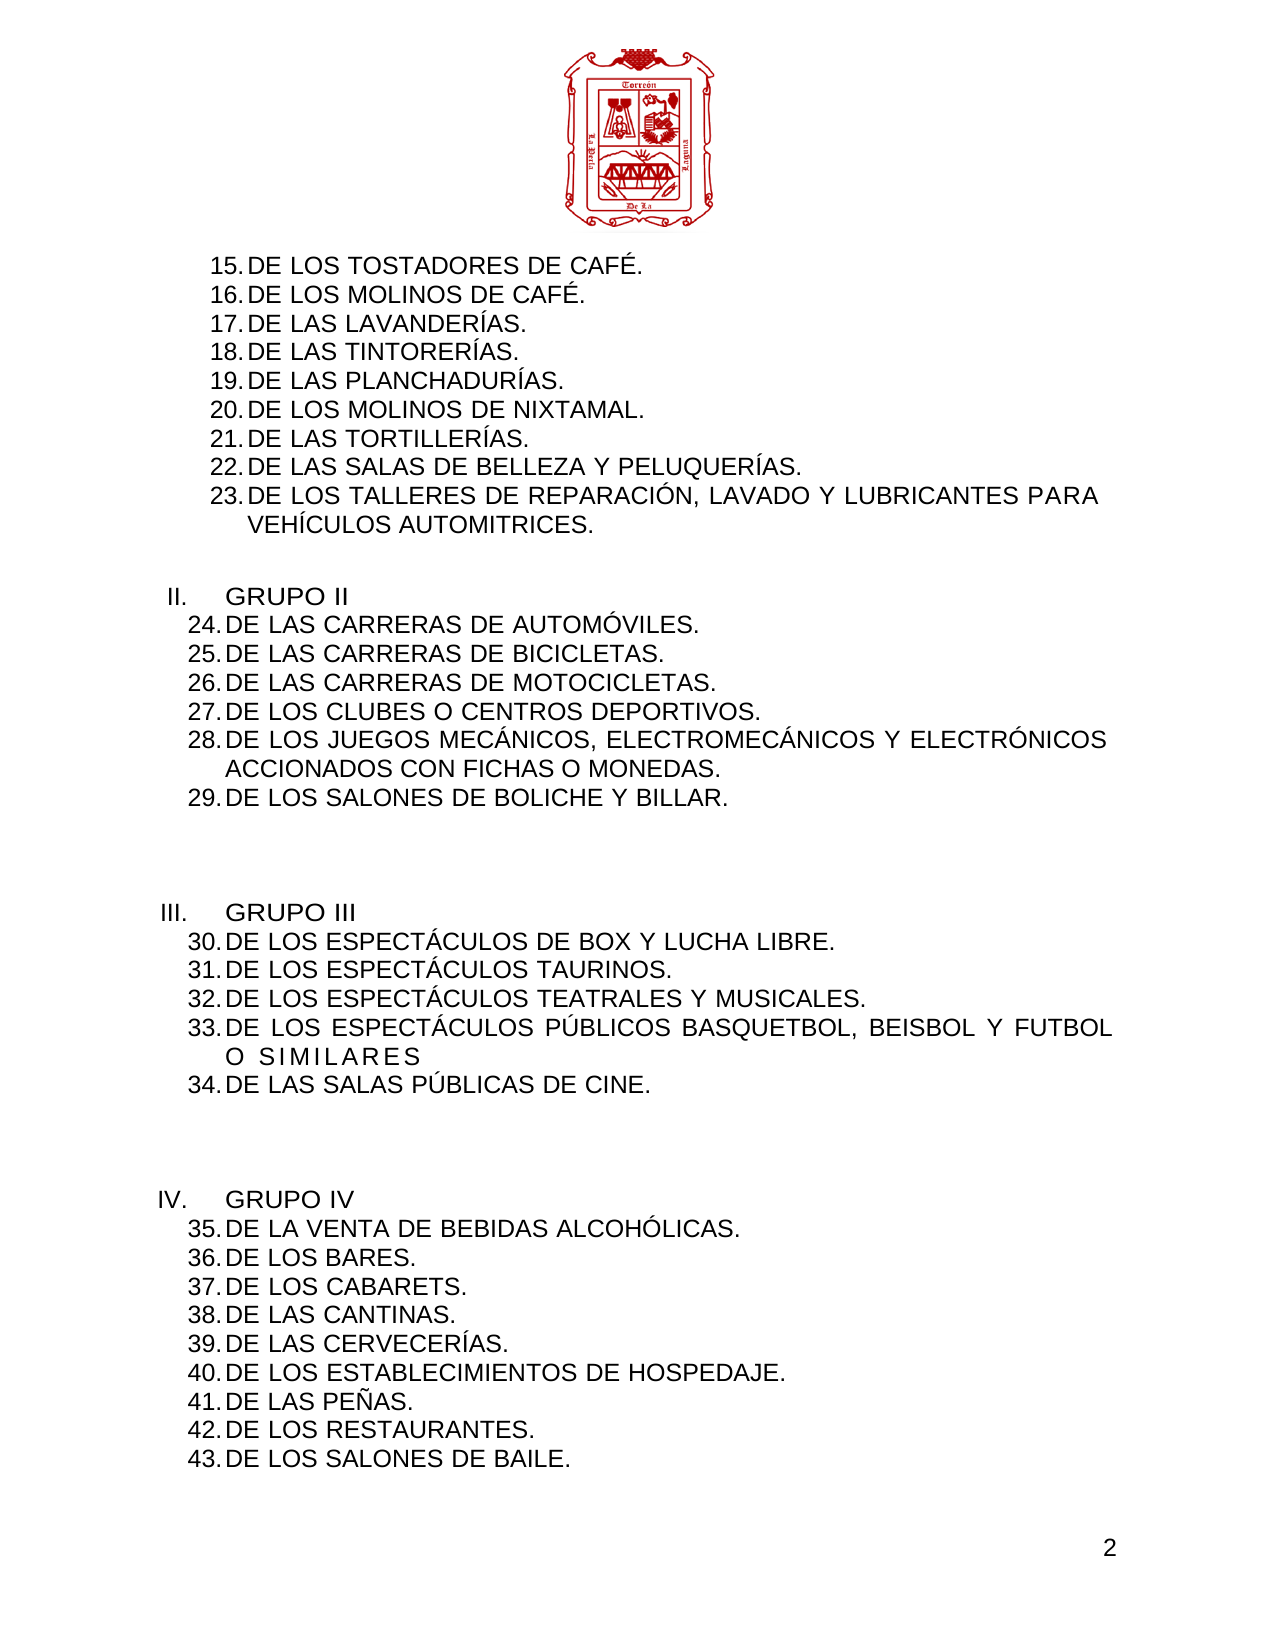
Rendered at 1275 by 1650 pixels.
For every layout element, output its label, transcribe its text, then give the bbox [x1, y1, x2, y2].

list DE LOS JUEGOS MECÁNICOS, ELECTROMECÁNICOS Y ELECTRÓNICOS ACCIONADOS CON FICHAS O MONEDAS. [187, 725, 1164, 783]
list DE LAS SALAS DE BELLEZA Y PELUQUERÍAS. [209, 452, 1120, 481]
list DE LOS ESPECTÁCULOS TAURINOS. [187, 955, 1120, 984]
list DE LAS PLANCHADURÍAS. [209, 366, 1120, 395]
list DE LOS ESPECTÁCULOS PÚBLICOS BASQUETBOL, BEISBOL Y FUTBOL O SIMILARES [187, 1013, 1120, 1070]
list DE LAS CARRERAS DE AUTOMÓVILES. [187, 610, 1120, 639]
picture [540, 43, 735, 233]
list DE LAS LAVANDERÍAS. [209, 308, 1120, 337]
list DE LA VENTA DE BEBIDAS ALCOHÓLICAS. [187, 1214, 1120, 1243]
list DE LAS CARRERAS DE MOTOCICLETAS. [187, 668, 1120, 697]
list DE LOS SALONES DE BOLICHE Y BILLAR. [187, 783, 1120, 812]
list DE LAS TORTILLERÍAS. [209, 423, 1120, 452]
list GRUPO III [187, 898, 1120, 927]
list DE LOS BARES. [187, 1243, 1120, 1272]
list DE LOS MOLINOS DE NIXTAMAL. [209, 395, 1120, 423]
list DE LOS TALLERES DE REPARACIÓN, LAVADO Y LUBRICANTES PARA VEHÍCULOS AUTOMITRICES. [209, 481, 1120, 538]
list DE LOS MOLINOS DE CAFÉ. [209, 280, 1120, 308]
list DE LOS ESTABLECIMIENTOS DE HOSPEDAJE. [187, 1358, 1120, 1387]
list DE LAS CARRERAS DE BICICLETAS. [187, 639, 1120, 668]
list DE LOS ESPECTÁCULOS DE BOX Y LUCHA LIBRE. [187, 927, 1120, 955]
list DE LAS TINTORERÍAS. [209, 337, 1120, 366]
list GRUPO II [187, 582, 1120, 610]
list DE LOS SALONES DE BAILE. [187, 1444, 1120, 1473]
list DE LAS CANTINAS. [187, 1300, 1120, 1329]
list DE LAS SALAS PÚBLICAS DE CINE. [187, 1070, 1120, 1099]
list DE LAS CERVECERÍAS. [187, 1329, 1120, 1358]
list DE LOS CABARETS. [187, 1272, 1120, 1300]
list DE LOS ESPECTÁCULOS TEATRALES Y MUSICALES. [187, 984, 1120, 1013]
list GRUPO IV [187, 1185, 1120, 1214]
list DE LOS TOSTADORES DE CAFÉ. [209, 251, 1120, 280]
list DE LOS RESTAURANTES. [187, 1415, 1120, 1444]
list DE LAS PEÑAS. [187, 1387, 1120, 1415]
list DE LOS CLUBES O CENTROS DEPORTIVOS. [187, 697, 1120, 725]
